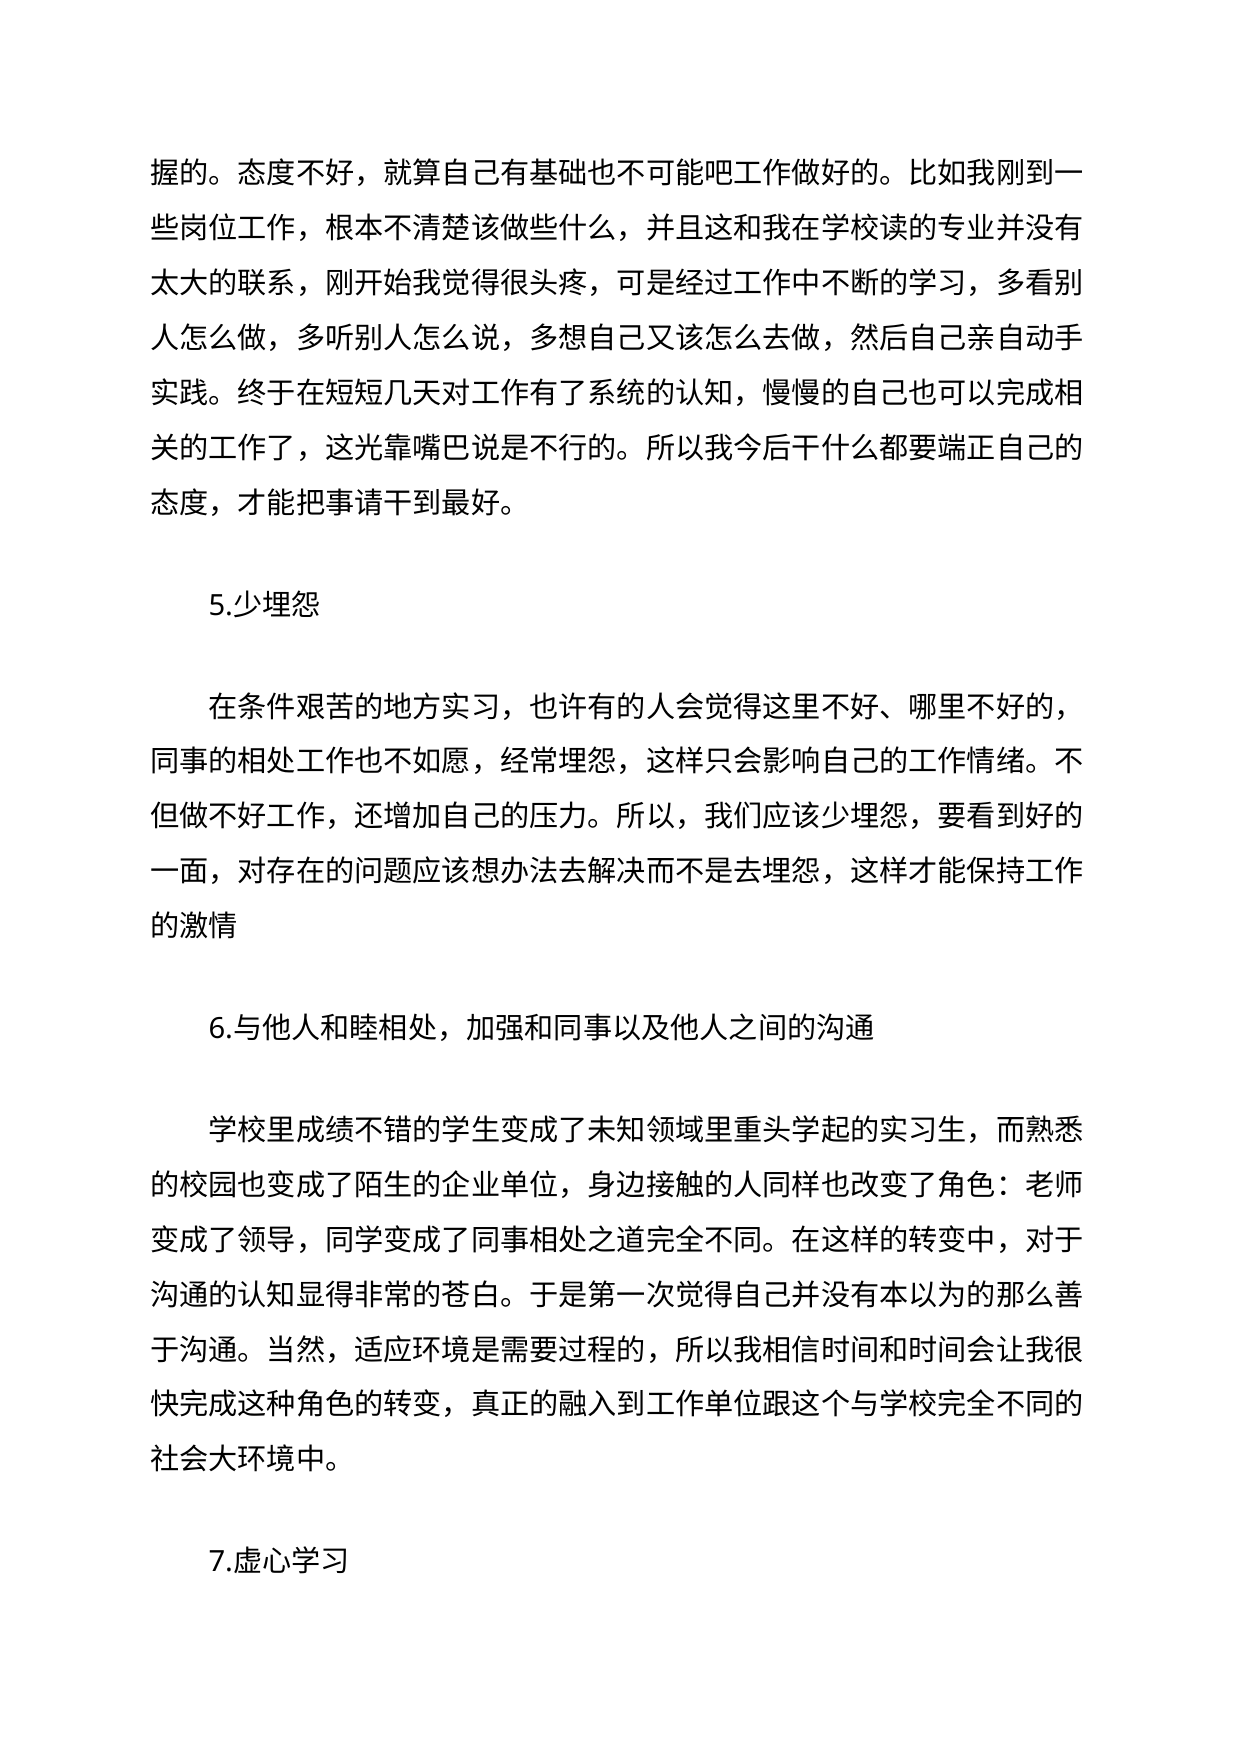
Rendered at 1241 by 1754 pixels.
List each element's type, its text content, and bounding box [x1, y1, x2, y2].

text 在条件艰苦的地方实习，也许有的人会觉得这里不好、哪里不好的，同事的相处工作也不如愿，经常埋怨，这样只会影响自己的工作情绪。不但做不好工作，还增加自己的压力。所以，我们应该少埋怨，要看到好的一面，对存在的问题应该想办法去解决而不是去埋怨，这样才能保持工作的激情 [150, 683, 1090, 945]
text 6.与他人和睦相处，加强和同事以及他人之间的沟通 [150, 1004, 1090, 1047]
text 学校里成绩不错的学生变成了未知领域里重头学起的实习生，而熟悉的校园也变成了陌生的企业单位，身边接触的人同样也改变了角色：老师变成了领导，同学变成了同事相处之道完全不同。在这样的转变中，对于沟通的认知显得非常的苍白。于是第一次觉得自己并没有本以为的那么善于沟通。当然，适应环境是需要过程的，所以我相信时间和时间会让我很快完成这种角色的转变，真正的融入到工作单位跟这个与学校完全不同的社会大环境中。 [150, 1106, 1090, 1478]
text 7.虚心学习 [150, 1538, 1090, 1580]
text 5.少埋怨 [150, 581, 1090, 623]
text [150, 150, 1090, 522]
